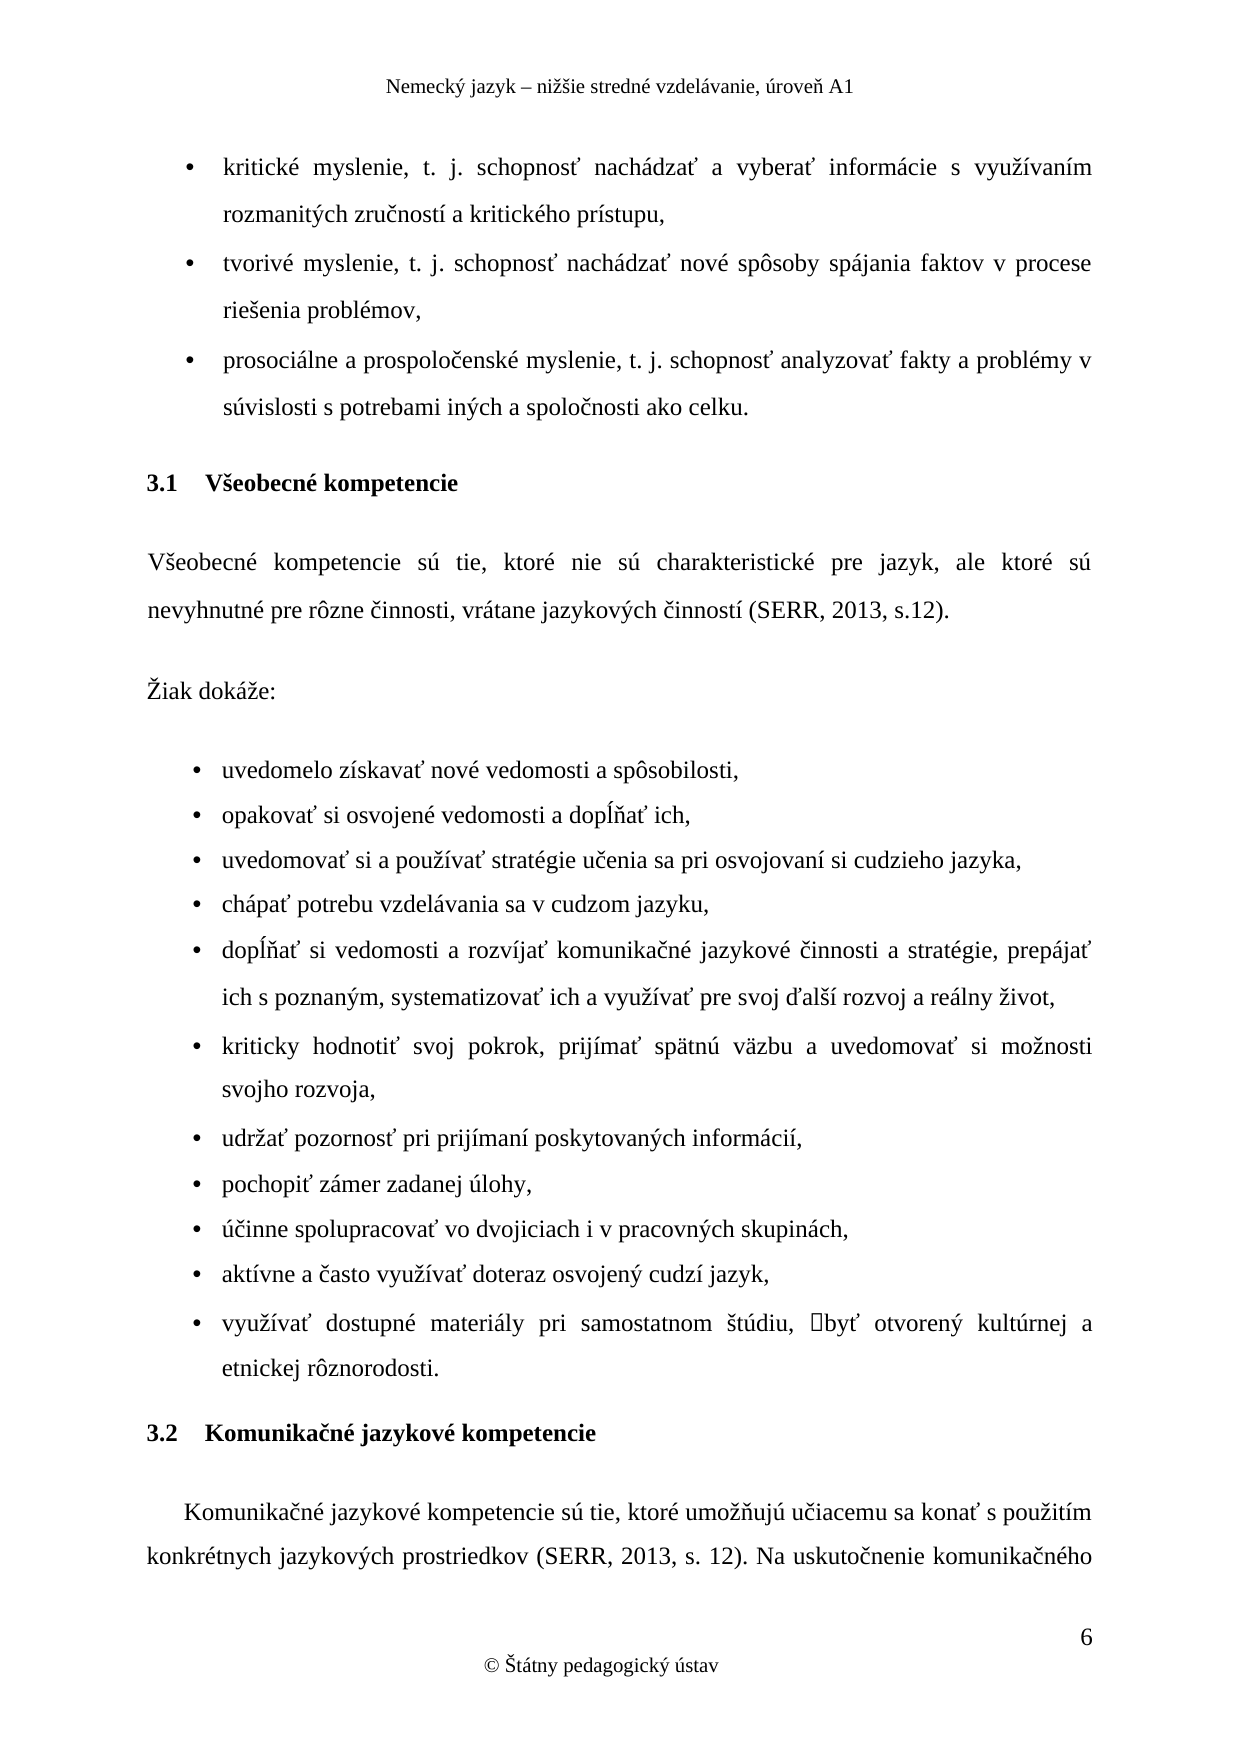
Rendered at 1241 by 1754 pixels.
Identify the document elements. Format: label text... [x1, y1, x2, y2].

list aktívne a často využívať doteraz osvojený cudzí jazyk, [192, 1259, 1093, 1288]
text Všeobecné kompetencie sú tie, ktoré nie sú charakteristické pre jazyk, ale ktoré sú nevyhnutné pre rôzne činnosti, vrátane jazykových činností (SERR, 2013, s.12). [146, 547, 1093, 624]
list prosociálne a prospoločenské myslenie, t. j. schopnosť analyzovať fakty a problémy v súvislosti s potrebami iných a spoločnosti ako celku. [185, 345, 1093, 421]
list dopĺňať si vedomosti a rozvíjať komunikačné jazykové činnosti a stratégie, prepájať ich s poznaným, systematizovať ich a využívať pre svoj ďalší rozvoj a reálny život, [192, 934, 1093, 1011]
list opakovať si osvojené vedomosti a dopĺňať ich, [192, 800, 1093, 829]
list udržať pozornosť pri prijímaní poskytovaných informácií, [192, 1123, 1093, 1152]
list kriticky hodnotiť svoj pokrok, prijímať spätnú väzbu a uvedomovať si možnosti svojho rozvoja, [192, 1031, 1093, 1103]
list pochopiť zámer zadanej úlohy, [192, 1169, 1093, 1198]
list kritické myslenie, t. j. schopnosť nachádzať a vyberať informácie s využívaním rozmanitých zručností a kritického prístupu, [185, 152, 1093, 228]
list uvedomovať si a používať stratégie učenia sa pri osvojovaní si cudzieho jazyka, [192, 846, 1093, 874]
list účinne spolupracovať vo dvojiciach i v pracovných skupinách, [192, 1214, 1093, 1243]
subtitle 3.1 Všeobecné kompetencie [146, 468, 1093, 497]
list chápať potrebu vzdelávania sa v cudzom jazyku, [192, 889, 1093, 918]
text Žiak dokáže: [146, 676, 1093, 705]
list využívať dostupné materiály pri samostatnom štúdiu, byť otvorený kultúrnej a etnickej rôznorodosti. [192, 1305, 1093, 1382]
list tvorivé myslenie, t. j. schopnosť nachádzať nové spôsoby spájania faktov v procese riešenia problémov, [185, 248, 1093, 324]
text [146, 1497, 1093, 1570]
subtitle 3.2 Komunikačné jazykové kompetencie [146, 1418, 1093, 1447]
list uvedomelo získavať nové vedomosti a spôsobilosti, [192, 754, 1093, 783]
